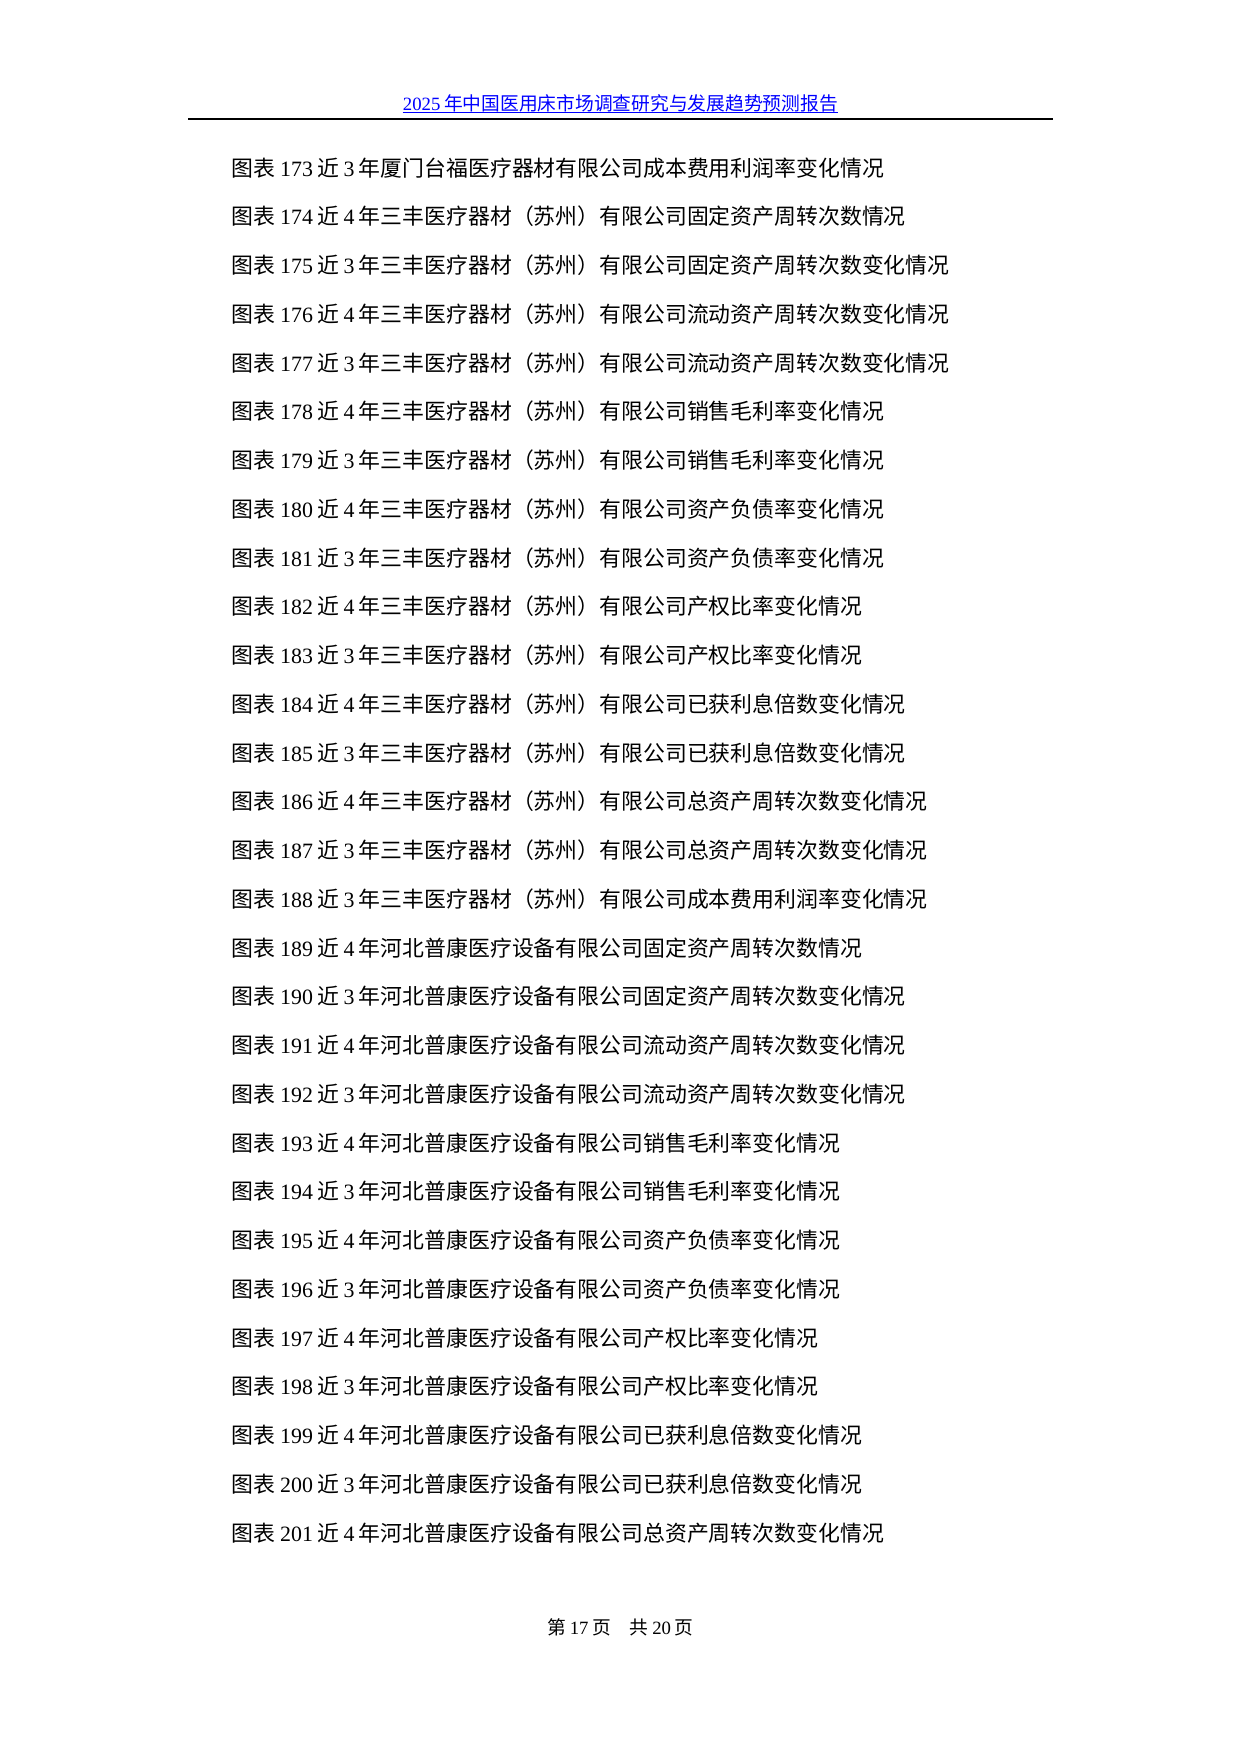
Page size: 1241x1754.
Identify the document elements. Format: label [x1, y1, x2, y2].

text [187, 150, 1053, 1548]
